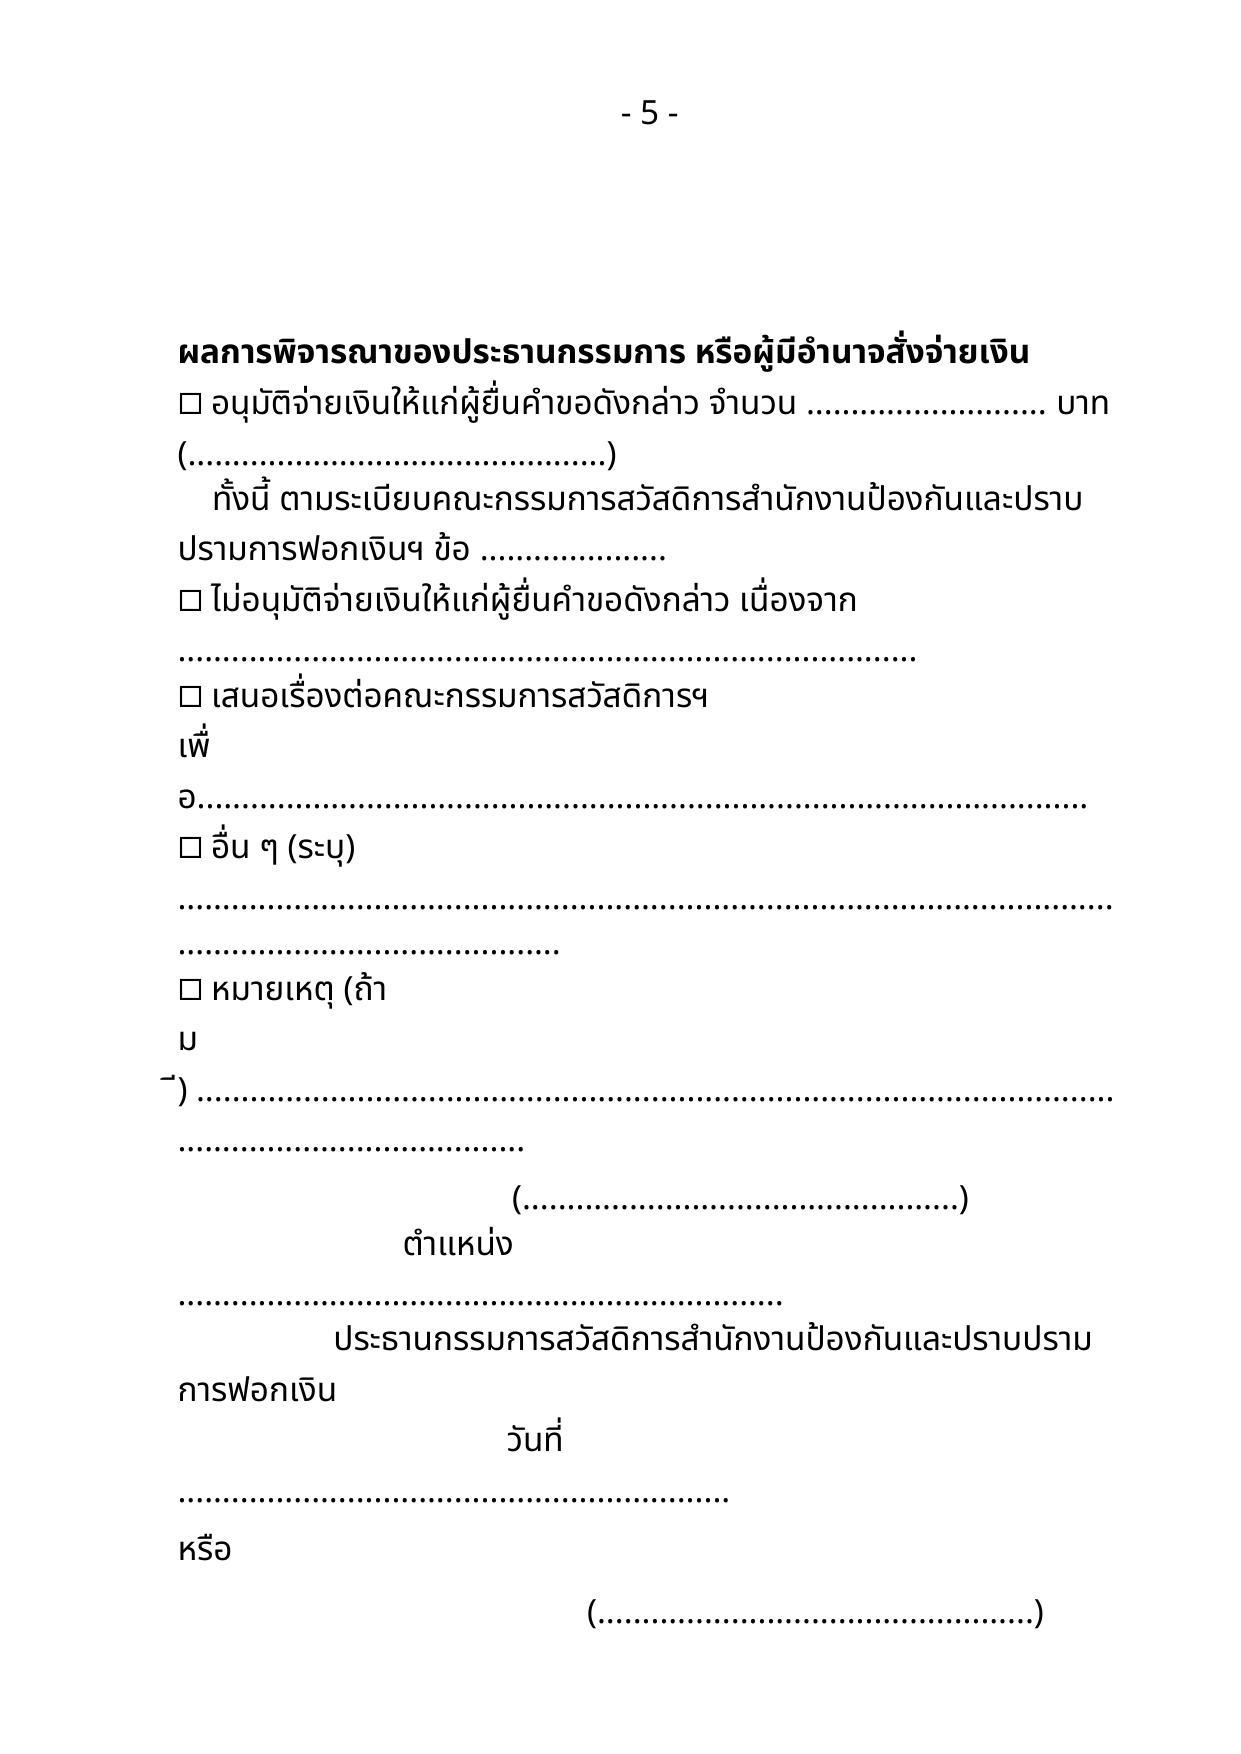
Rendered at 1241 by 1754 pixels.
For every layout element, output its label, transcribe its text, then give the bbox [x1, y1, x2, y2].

text หมายเหตุ (ถ้ามี) .............................................................................................................................................. [177, 964, 1122, 1162]
text ทั้งนี้ ตามระเบียบคณะกรรมการสวัสดิการสำนักงานป้องกันและปราบปรามการฟอกเงินฯ ข้อ ..................... [177, 475, 1122, 576]
text (.................................................) [177, 1587, 1122, 1633]
text เสนอเรื่องต่อคณะกรรมการสวัสดิการฯ เพื่อ.................................................................................................... [177, 672, 1122, 823]
text อนุมัติจ่ายเงินให้แก่ผู้ยื่นคำขอดังกล่าว จำนวน ........................... บาท (...............................................) [177, 379, 1122, 475]
text อื่น ๆ (ระบุ) .................................................................................................................................................... [177, 823, 1122, 964]
text ผลการพิจารณาของประธานกรรมการ หรือผู้มีอำนาจสั่งจ่ายเงิน [177, 328, 1122, 379]
text หรือ [177, 1524, 1122, 1575]
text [177, 1416, 1122, 1512]
text ไม่อนุมัติจ่ายเงินให้แก่ผู้ยื่นคำขอดังกล่าว เนื่องจาก ................................................................................... [177, 576, 1122, 672]
text (.................................................) [402, 1174, 1122, 1219]
text ตำแหน่ง .................................................................... [177, 1219, 1122, 1315]
text ประธานกรรมการสวัสดิการสำนักงานป้องกันและปราบปรามการฟอกเงิน [177, 1315, 1122, 1416]
